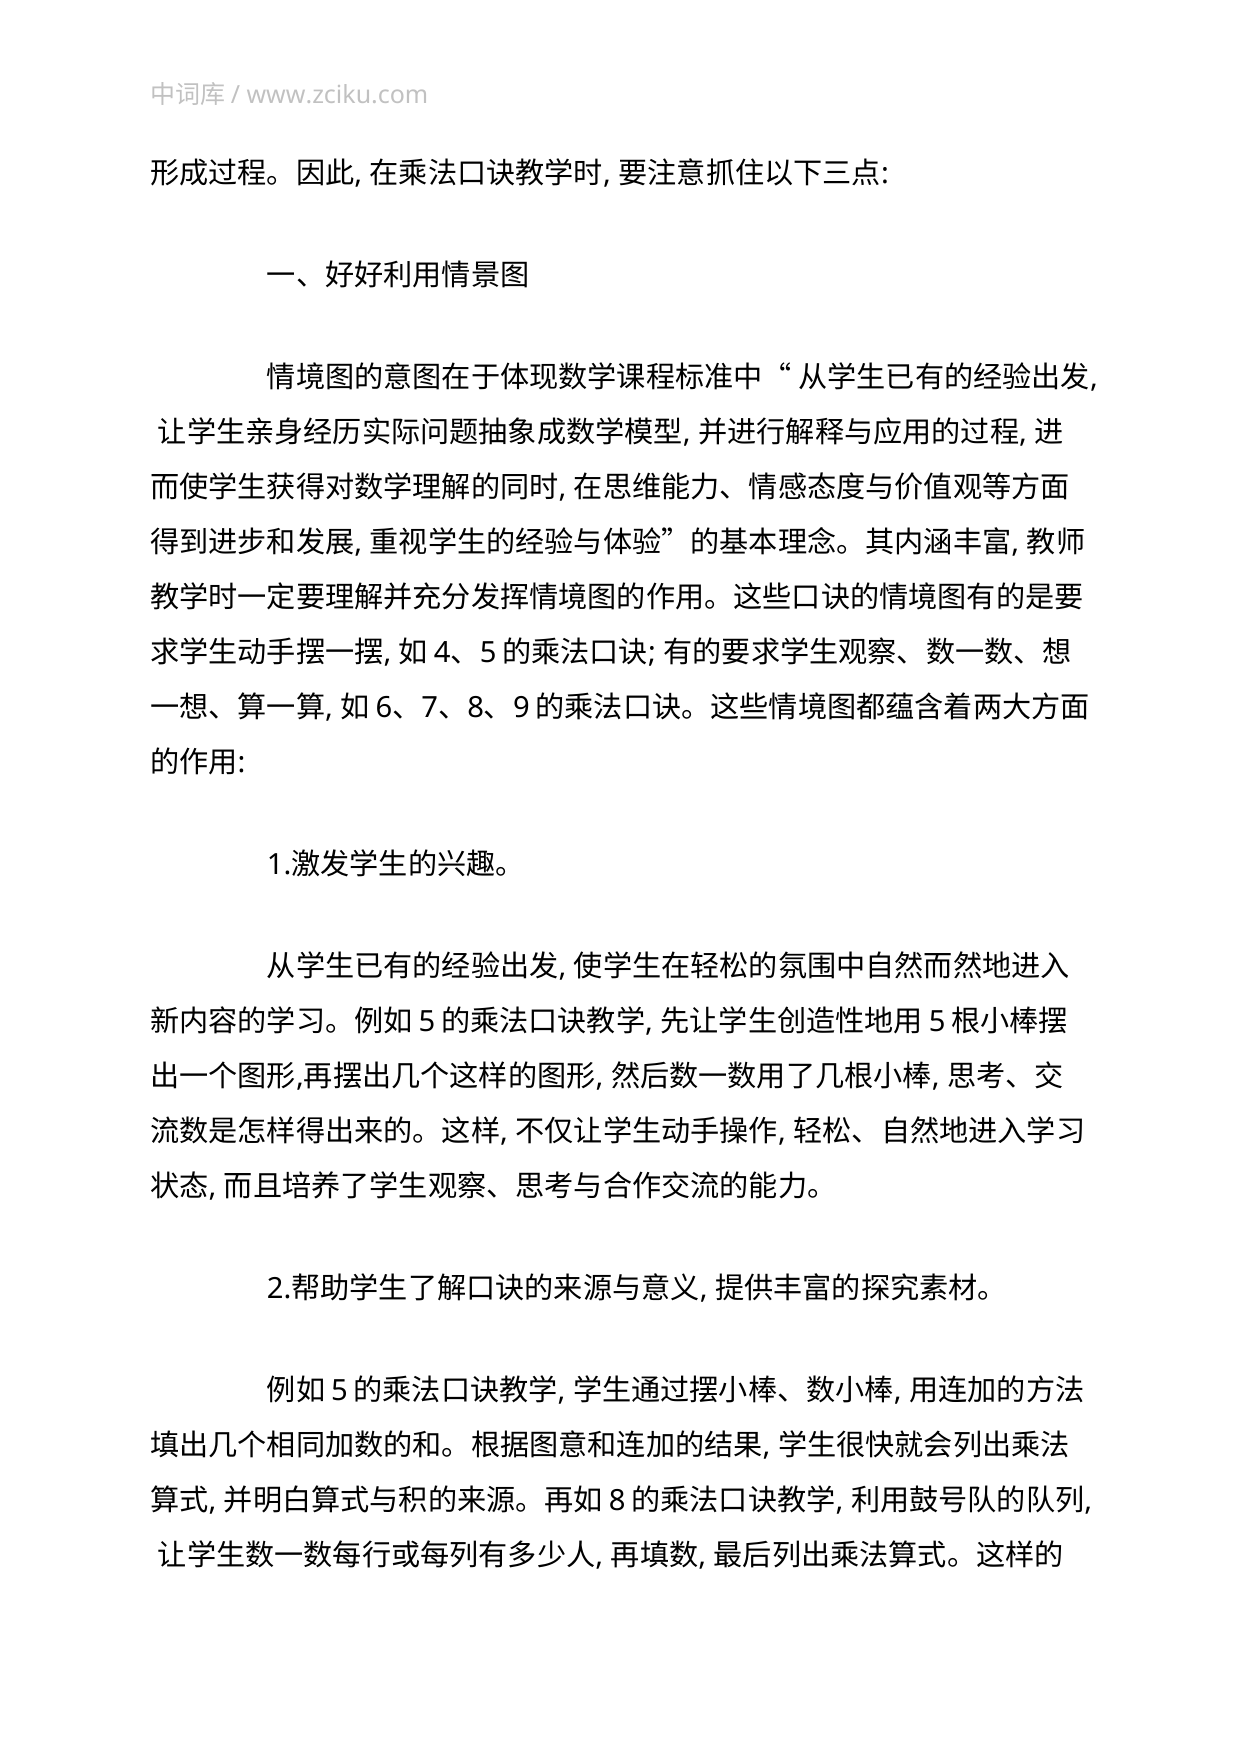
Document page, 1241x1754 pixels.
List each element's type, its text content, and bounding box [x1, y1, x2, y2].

text 一、好好利用情景图 [150, 252, 1090, 294]
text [150, 150, 1090, 192]
text 从学生已有的经验出发, 使学生在轻松的氛围中自然而然地进入新内容的学习。例如5的乘法口诀教学, 先让学生创造性地用5根小棒摆出一个图形,再摆出几个这样的图形, 然后数一数用了几根小棒, 思考、交流数是怎样得出来的。这样, 不仅让学生动手操作, 轻松、自然地进入学习状态, 而且培养了学生观察、思考与合作交流的能力。 [150, 943, 1090, 1205]
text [150, 1367, 1090, 1574]
text 2.帮助学生了解口诀的来源与意义, 提供丰富的探究素材。 [150, 1264, 1090, 1307]
text 1.激发学生的兴趣。 [150, 841, 1090, 883]
text 情境图的意图在于体现数学课程标准中“ 从学生已有的经验出发, 让学生亲身经历实际问题抽象成数学模型, 并进行解释与应用的过程, 进而使学生获得对数学理解的同时, 在思维能力、情感态度与价值观等方面得到进步和发展, 重视学生的经验与体验”的基本理念。其内涵丰富, 教师教学时一定要理解并充分发挥情境图的作用。这些口诀的情境图有的是要求学生动手摆一摆, 如4、5的乘法口诀; 有的要求学生观察、数一数、想一想、算一算, 如6、7、8、9的乘法口诀。这些情境图都蕴含着两大方面的作用: [150, 354, 1090, 781]
